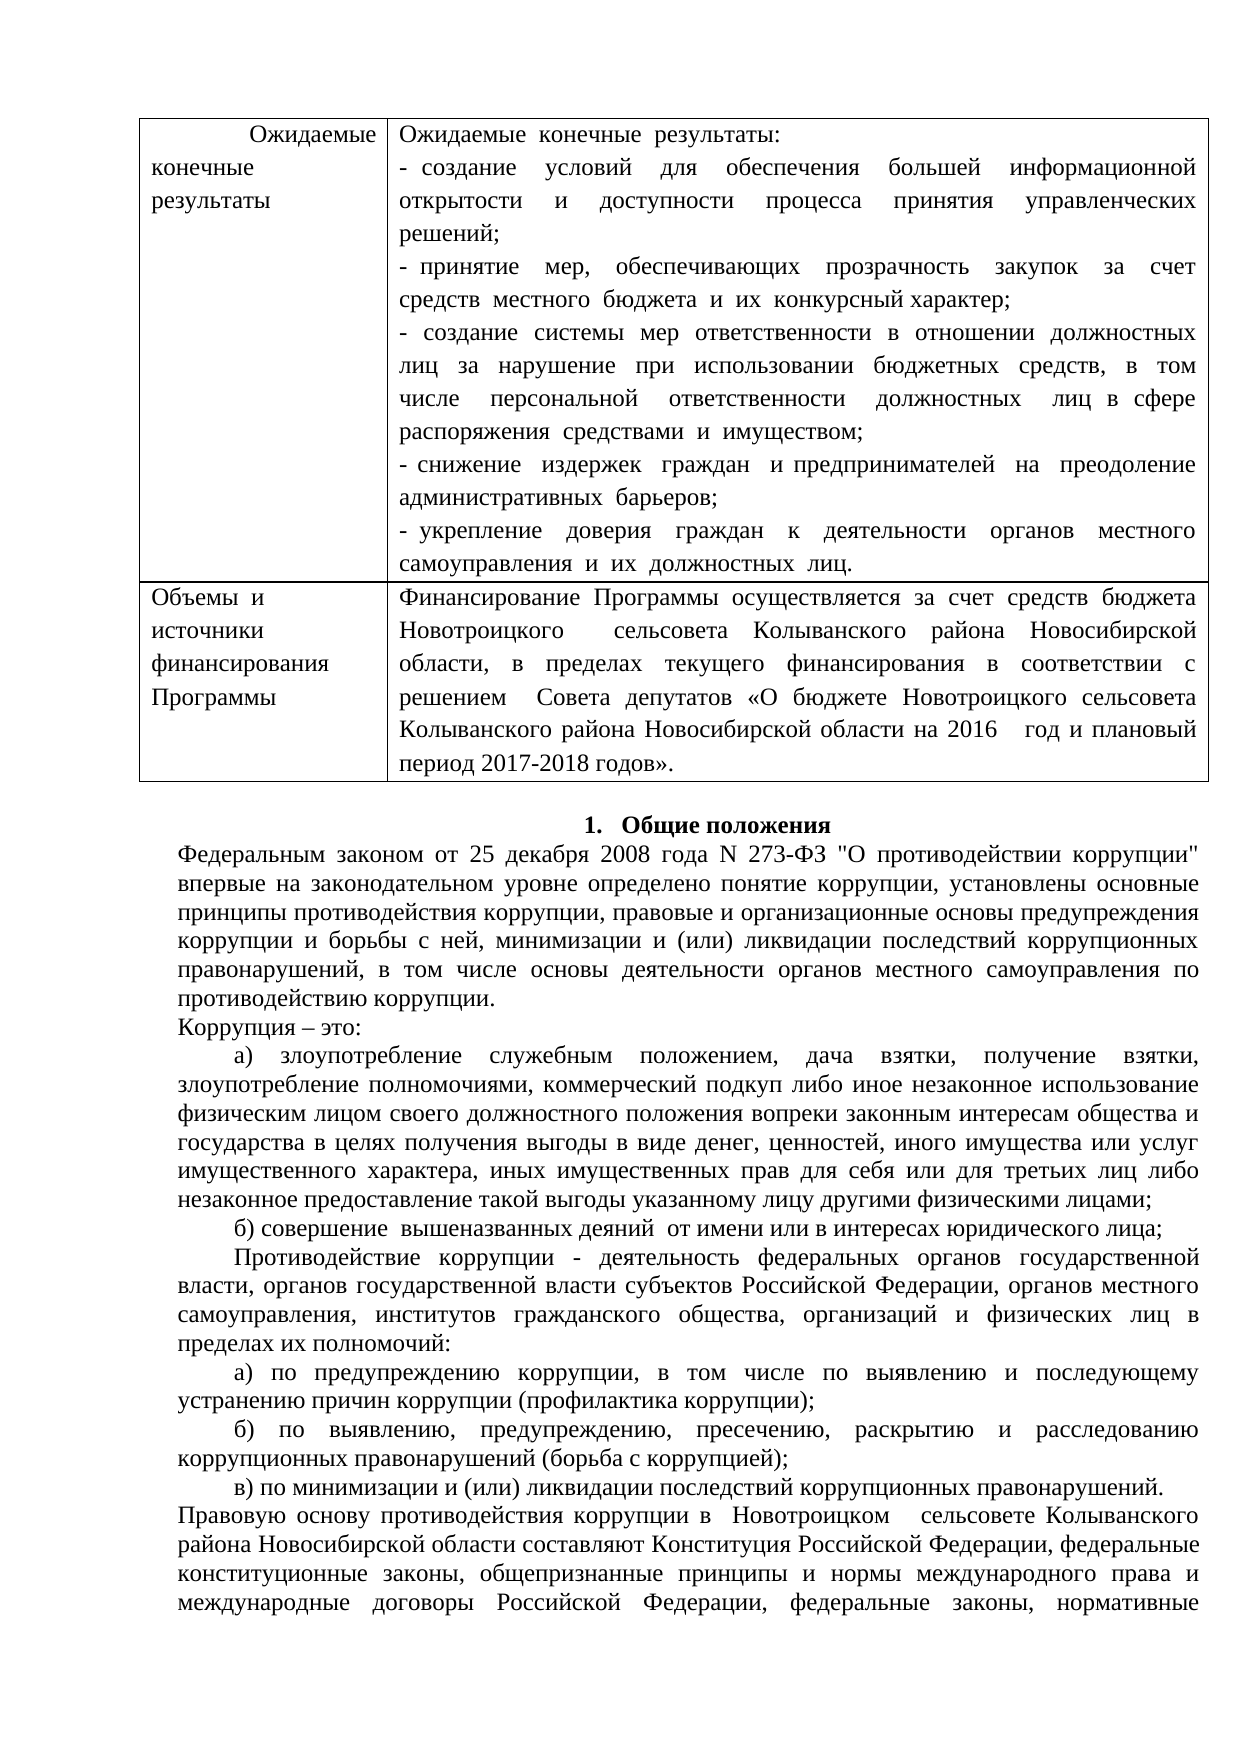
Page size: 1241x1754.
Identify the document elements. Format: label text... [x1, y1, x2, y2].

text Коррупция – это: [177, 1012, 1200, 1040]
text Федеральным законом от 25 декабря 2008 года N 273-ФЗ "О противодействии коррупции" впервые на законодательном уровне определено понятие коррупции, установлены основные принципы противодействия коррупции, правовые и организационные основы предупреждения коррупции и борьбы с ней, минимизации и (или) ликвидации последствий коррупционных правонарушений, в том числе основы деятельности органов местного самоуправления по противодействию коррупции. [177, 839, 1200, 1012]
list Общие положения [215, 810, 1200, 839]
table_cell Ожидаемые конечные результаты [140, 119, 387, 581]
table_cell Ожидаемые конечные результаты: - создание условий для обеспечения большей информационной открытости и доступности процесса принятия управленческих решений; - принятие мер, обеспечивающих прозрачность закупок за счет средств местного бюджета и их конкурсный характер; - создание системы мер ответственности в отношении должностных лиц за нарушение при использовании бюджетных средств, в том числе персональной ответственности должностных лиц в сфере распоряжения средствами и имуществом; - снижение издержек граждан и предпринимателей на преодоление административных барьеров; - укрепление доверия граждан к деятельности органов местного самоуправления и их должностных лиц. [388, 119, 1208, 581]
text а) злоупотребление служебным положением, дача взятки, получение взятки, злоупотребление полномочиями, коммерческий подкуп либо иное незаконное использование физическим лицом своего должностного положения вопреки законным интересам общества и государства в целях получения выгоды в виде денег, ценностей, иного имущества или услуг имущественного характера, иных имущественных прав для себя или для третьих лиц либо незаконное предоставление такой выгоды указанному лицу другими физическими лицами; [177, 1040, 1200, 1213]
text Противодействие коррупции - деятельность федеральных органов государственной власти, органов государственной власти субъектов Российской Федерации, органов местного самоуправления, институтов гражданского общества, организаций и физических лиц в пределах их полномочий: [177, 1242, 1200, 1357]
table_cell Объемы и источники финансирования Программы [140, 583, 387, 781]
table_cell Финансирование Программы осуществляется за счет средств бюджета Новотроицкого сельсовета Колыванского района Новосибирской области, в пределах текущего финансирования в соответствии с решением Совета депутатов «О бюджете Новотроицкого сельсовета Колыванского района Новосибирской области на 2016 год и плановый период 2017-2018 годов». [388, 583, 1208, 781]
text а) по предупреждению коррупции, в том числе по выявлению и последующему устранению причин коррупции (профилактика коррупции); [177, 1357, 1200, 1414]
text б) совершение вышеназванных деяний от имени или в интересах юридического лица; [177, 1213, 1200, 1242]
text б) по выявлению, предупреждению, пресечению, раскрытию и расследованию коррупционных правонарушений (борьба с коррупцией); [177, 1414, 1200, 1472]
text в) по минимизации и (или) ликвидации последствий коррупционных правонарушений. [177, 1472, 1200, 1500]
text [177, 1500, 1200, 1615]
